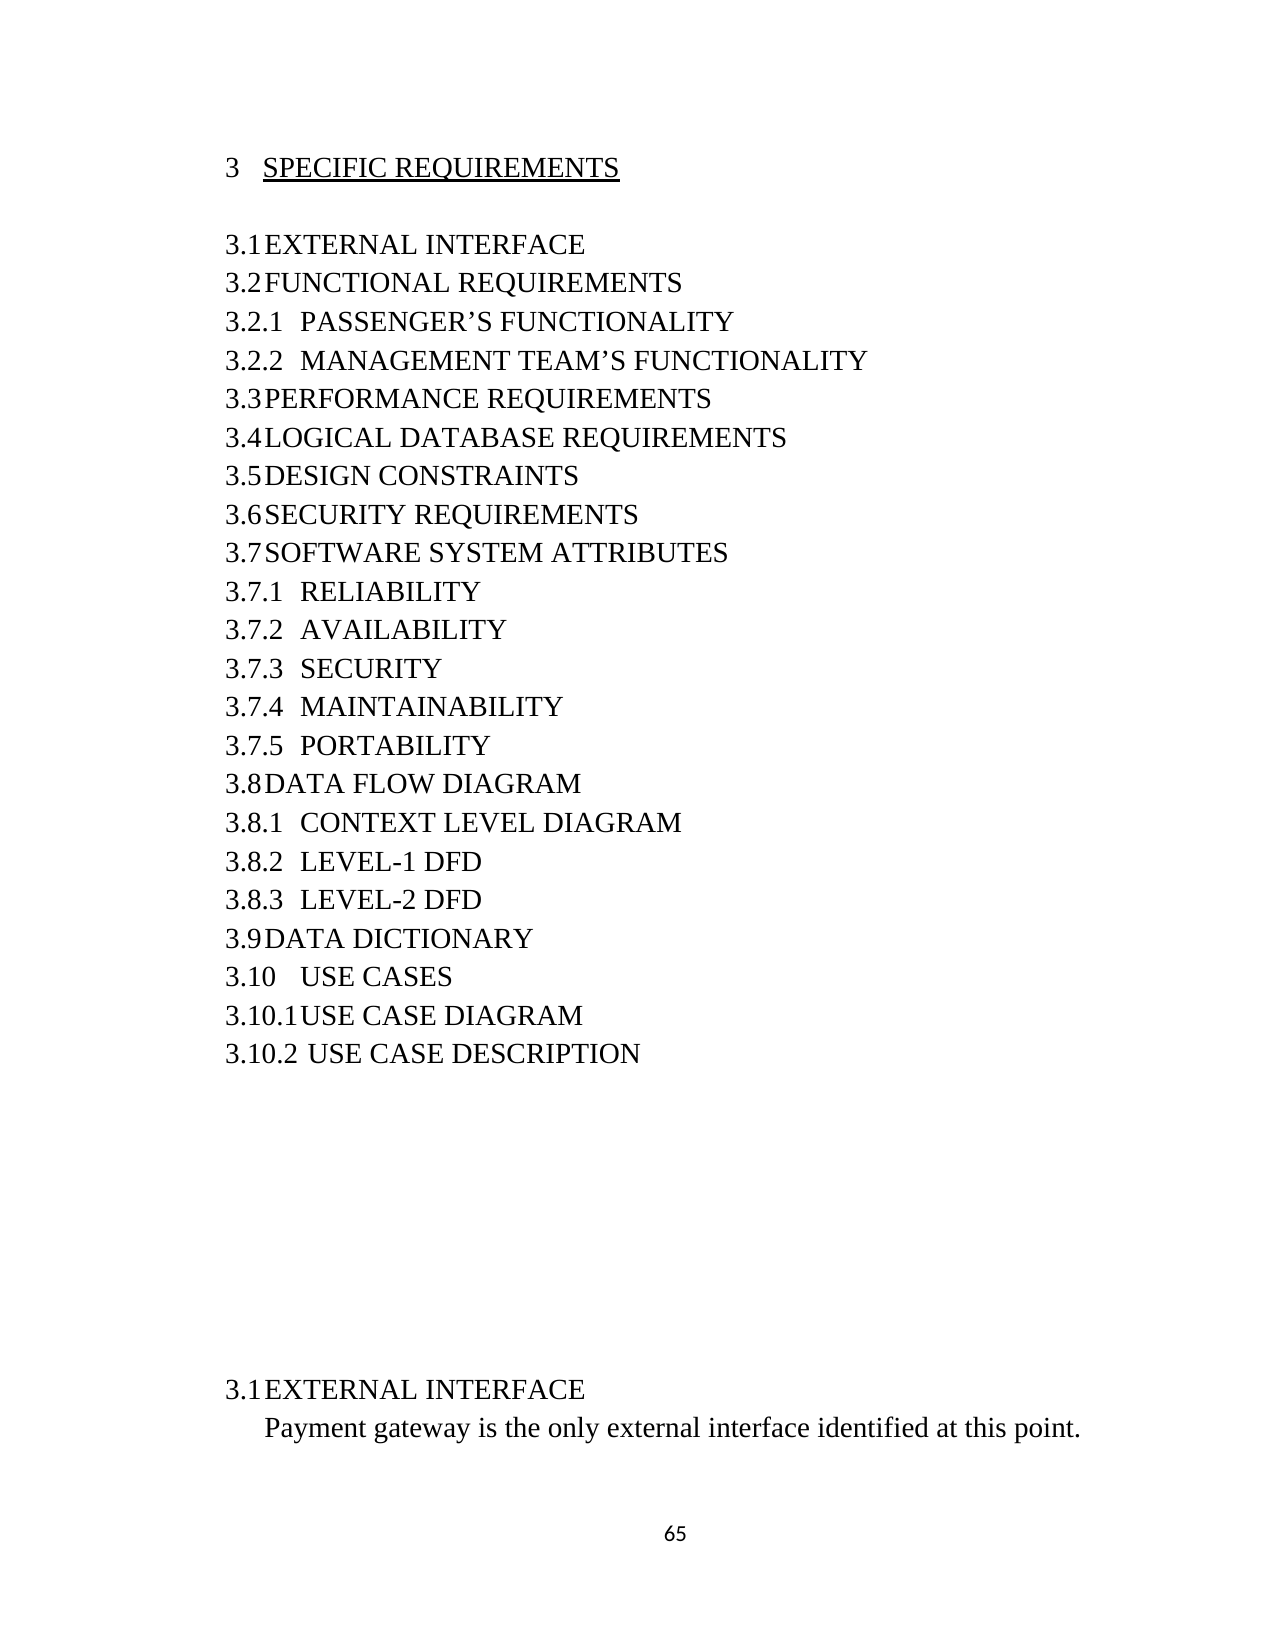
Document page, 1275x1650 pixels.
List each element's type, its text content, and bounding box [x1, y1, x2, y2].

list SOFTWARE SYSTEM ATTRIBUTES [225, 535, 1125, 569]
list DESIGN CONSTRAINTS [225, 458, 1125, 492]
list Payment gateway is the only external interface identified at this point. [264, 1410, 1125, 1444]
list AVAILABILITY [225, 612, 1125, 646]
list FUNCTIONAL REQUIREMENTS [225, 266, 1125, 299]
list USE CASE DESCRIPTION [225, 1036, 1125, 1070]
list MANAGEMENT TEAM’S FUNCTIONALITY [225, 343, 1125, 376]
list RELIABILITY [225, 574, 1125, 607]
list MAINTAINABILITY [225, 689, 1125, 723]
list CONTEXT LEVEL DIAGRAM [225, 805, 1125, 839]
list LOGICAL DATABASE REQUIREMENTS [225, 420, 1125, 453]
list SECURITY [225, 651, 1125, 684]
list EXTERNAL INTERFACE [225, 1372, 1125, 1405]
list DATA FLOW DIAGRAM [225, 767, 1125, 800]
list DATA DICTIONARY [225, 921, 1125, 954]
list USE CASE DIAGRAM [225, 998, 1125, 1031]
list LEVEL-2 DFD [225, 882, 1125, 916]
list PASSENGER’S FUNCTIONALITY [225, 304, 1125, 338]
list PORTABILITY [225, 728, 1125, 762]
list PERFORMANCE REQUIREMENTS [225, 381, 1125, 415]
list LEVEL-1 DFD [225, 844, 1125, 877]
list USE CASES [225, 959, 1125, 993]
list EXTERNAL INTERFACE [225, 227, 1125, 261]
list SPECIFIC REQUIREMENTS [225, 150, 1125, 183]
list SECURITY REQUIREMENTS [225, 497, 1125, 530]
